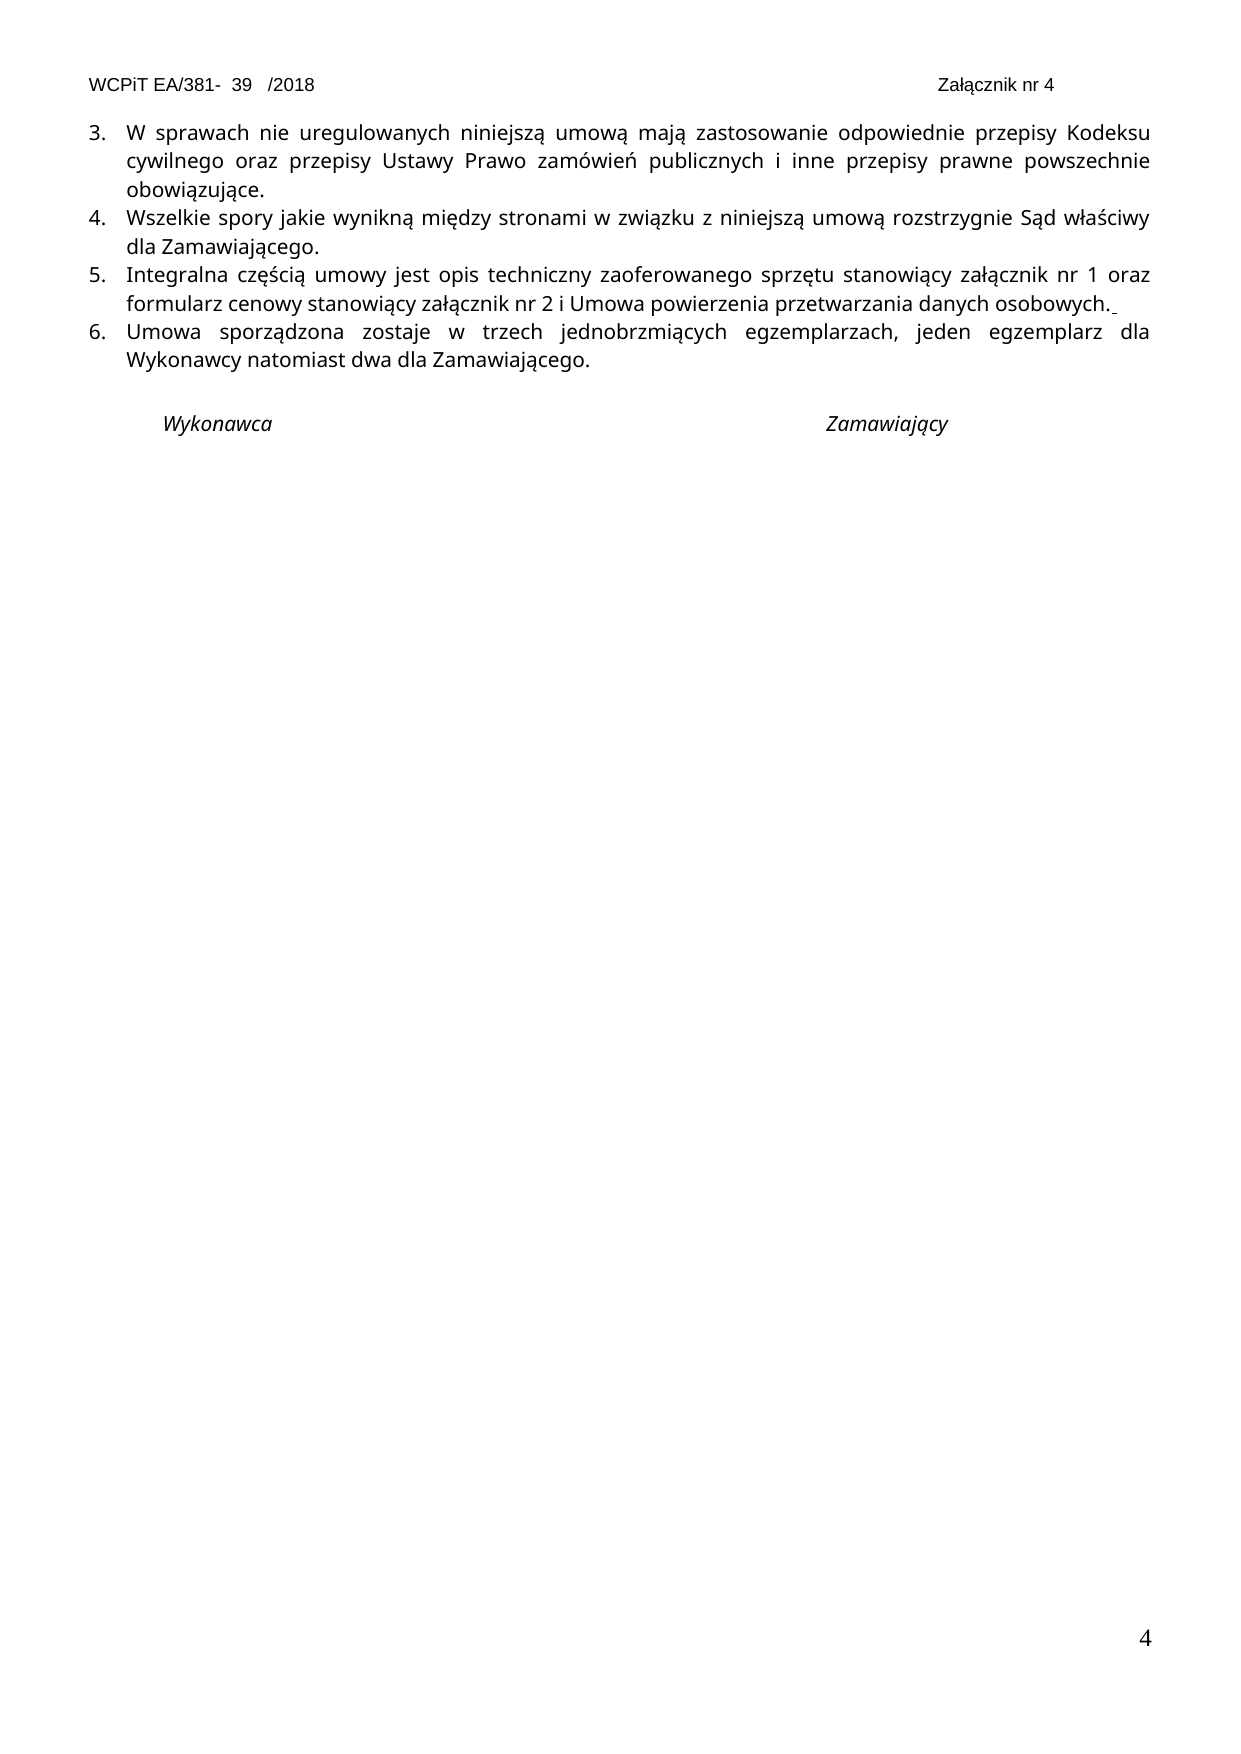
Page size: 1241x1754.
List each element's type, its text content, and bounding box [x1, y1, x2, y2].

list W sprawach nie uregulowanych niniejszą umową mają zastosowanie odpowiednie przepisy Kodeksu cywilnego oraz przepisy Ustawy Prawo zamówień publicznych i inne przepisy prawne powszechnie obowiązujące. [89, 118, 1152, 203]
list Umowa sporządzona zostaje w trzech jednobrzmiących egzemplarzach, jeden egzemplarz dla Wykonawcy natomiast dwa dla Zamawiającego. [89, 317, 1152, 374]
subtitle Wykonawca Zamawiający [89, 409, 1152, 437]
list Wszelkie spory jakie wynikną między stronami w związku z niniejszą umową rozstrzygnie Sąd właściwy dla Zamawiającego. [89, 203, 1152, 260]
list Integralna częścią umowy jest opis techniczny zaoferowanego sprzętu stanowiący załącznik nr 1 oraz formularz cenowy stanowiący załącznik nr 2 i Umowa powierzenia przetwarzania danych osobowych. [89, 260, 1152, 317]
